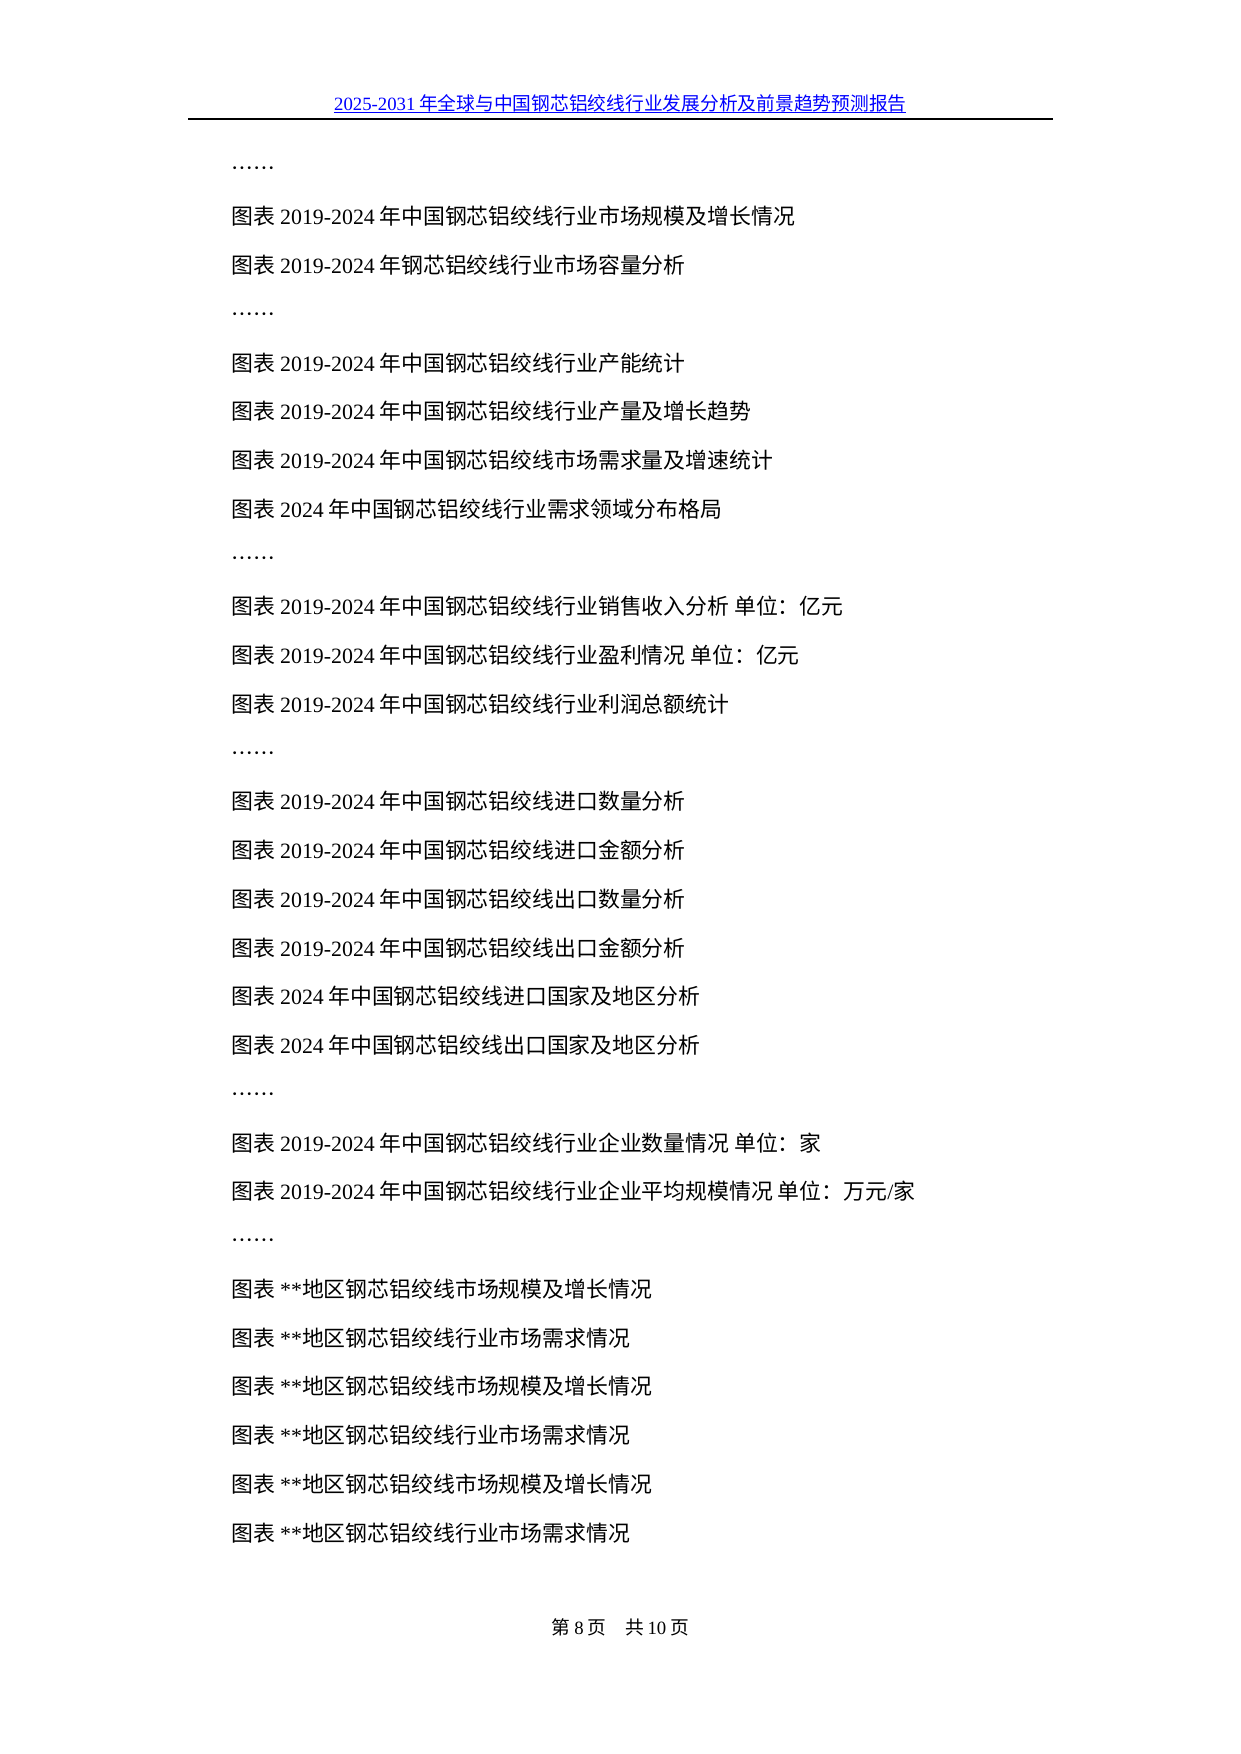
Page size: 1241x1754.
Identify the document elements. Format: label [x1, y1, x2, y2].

text [187, 150, 1053, 1548]
